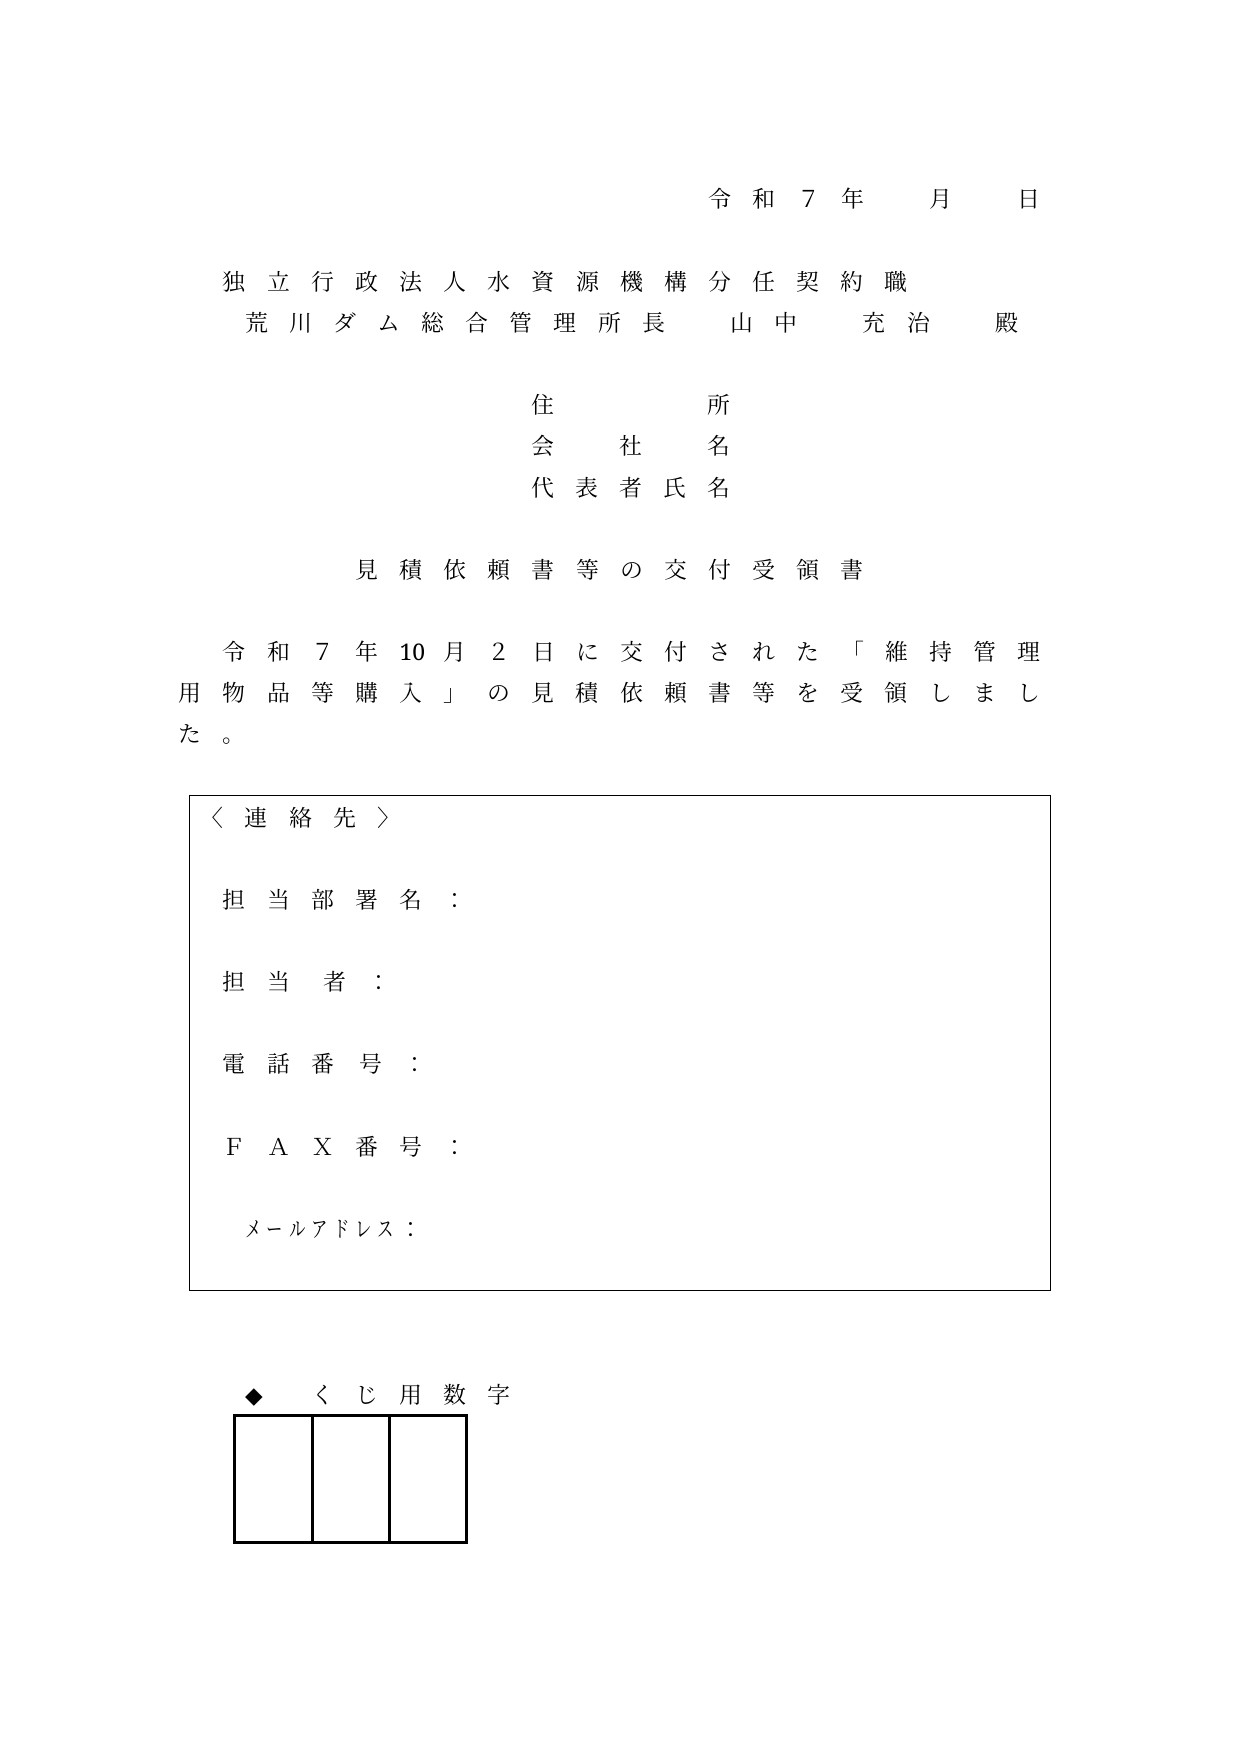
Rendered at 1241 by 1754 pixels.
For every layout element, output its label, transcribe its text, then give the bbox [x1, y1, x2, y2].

text 代表者氏名 [178, 466, 752, 507]
text 独立行政法人水資源機構分任契約職 [201, 260, 1062, 301]
text 荒川ダム総合管理所長 山中 充治 殿 [223, 301, 1062, 342]
table_header [236, 1417, 311, 1541]
text ◆ くじ用数字 [223, 1373, 1062, 1414]
table_header 〈連絡先〉 担当部署名： 担当者： 電話番号： ＦＡＸ番号： メールアドレス： [190, 796, 1050, 1289]
table_header [391, 1417, 465, 1541]
text 会 社 名 [178, 424, 752, 466]
text 見積依頼書等の交付受領書 [178, 548, 1062, 589]
text 令和７年10月２日に交付された「維持管理用物品等購入」の見積依頼書等を受領しました。 [178, 630, 1062, 753]
table_header [314, 1417, 388, 1541]
text 令和７年 月 日 [178, 177, 1062, 219]
text 住 所 [178, 383, 752, 424]
